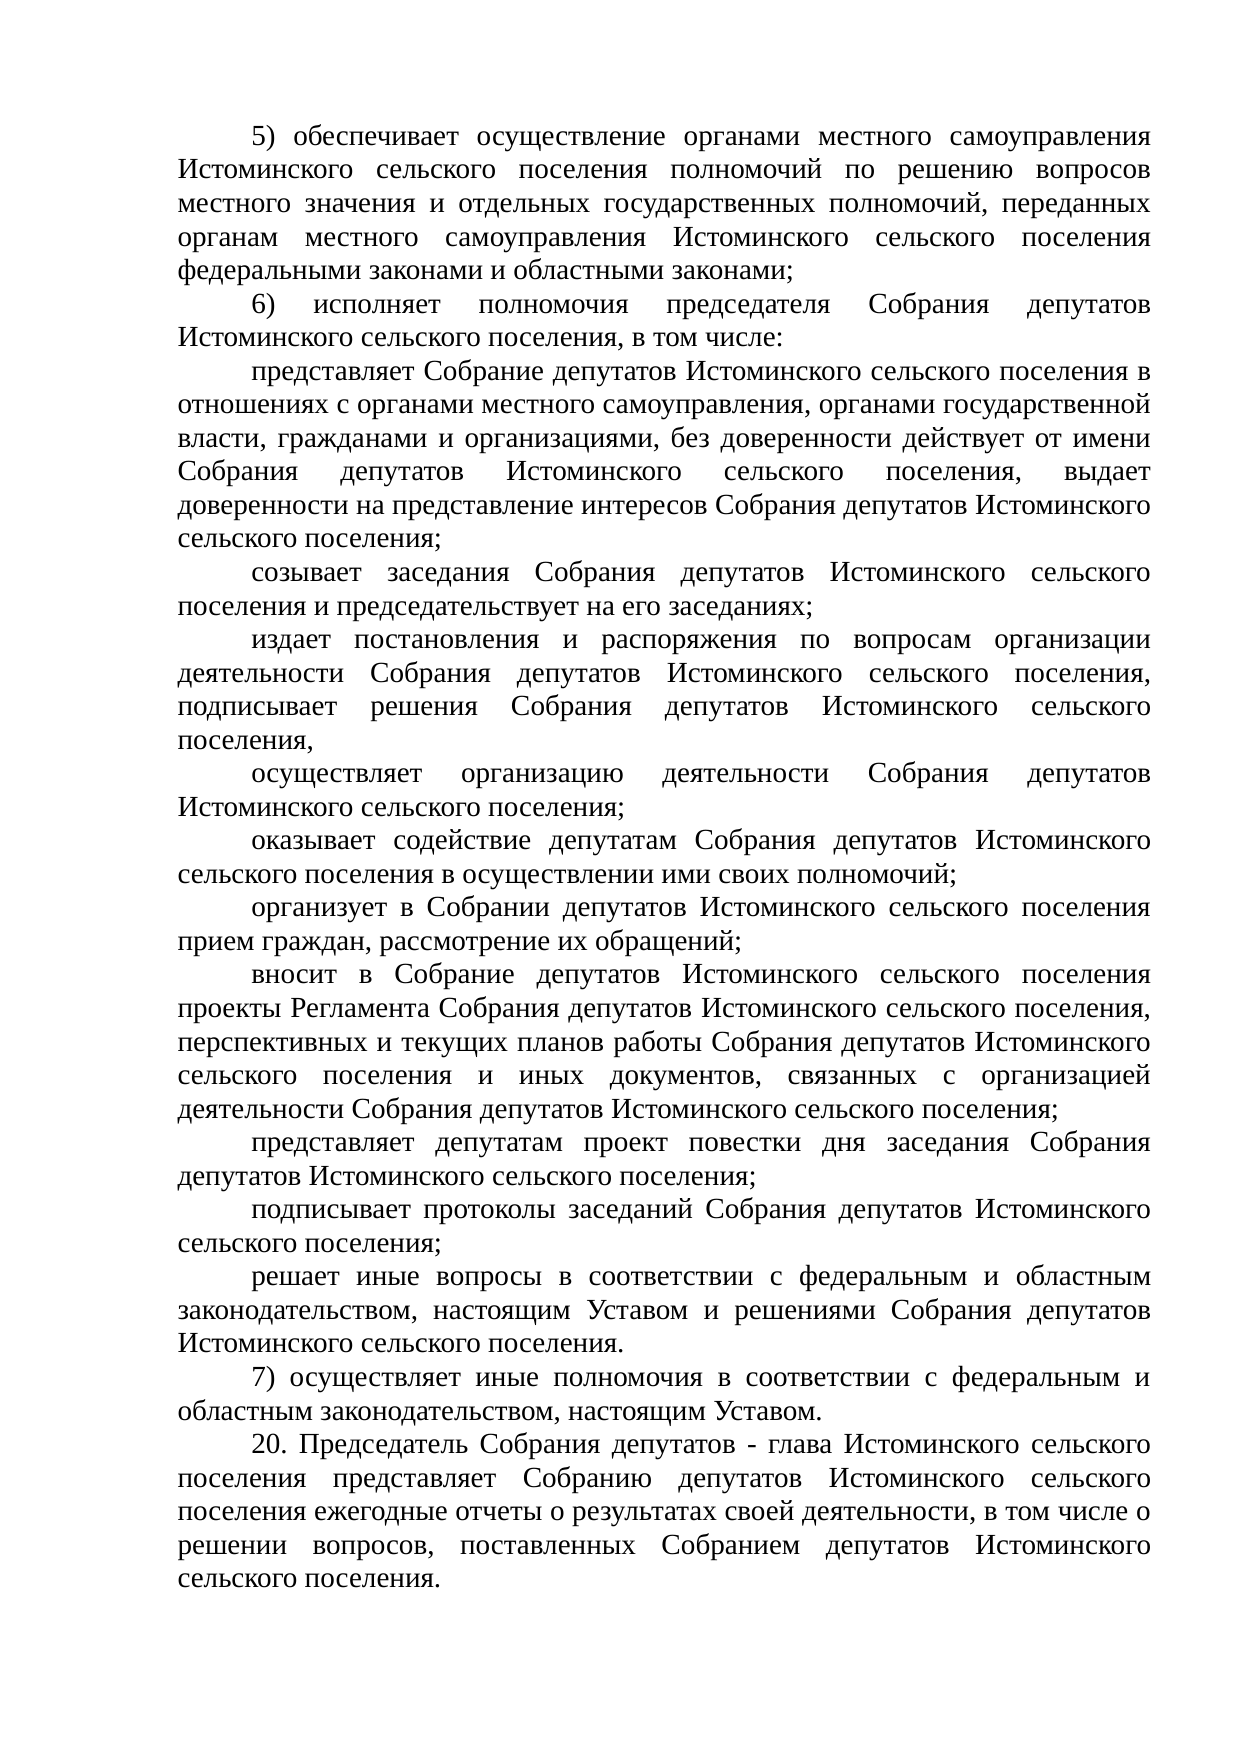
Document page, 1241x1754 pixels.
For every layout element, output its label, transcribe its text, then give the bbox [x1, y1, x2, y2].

text оказывает содействие депутатам Собрания депутатов Истоминского сельского поселения в осуществлении ими своих полномочий; [177, 822, 1152, 889]
text 20. Председатель Собрания депутатов - глава Истоминского сельского поселения представляет Собранию депутатов Истоминского сельского поселения ежегодные отчеты о результатах своей деятельности, в том числе о решении вопросов, поставленных Собранием депутатов Истоминского сельского поселения. [177, 1426, 1152, 1594]
text представляет депутатам проект повестки дня заседания Собрания депутатов Истоминского сельского поселения; [177, 1124, 1152, 1191]
text организует в Собрании депутатов Истоминского сельского поселения прием граждан, рассмотрение их обращений; [177, 889, 1152, 957]
text подписывает протоколы заседаний Собрания депутатов Истоминского сельского поселения; [177, 1191, 1152, 1258]
text вносит в Собрание депутатов Истоминского сельского поселения проекты Регламента Собрания депутатов Истоминского сельского поселения, перспективных и текущих планов работы Собрания депутатов Истоминского сельского поселения и иных документов, связанных с организацией деятельности Собрания депутатов Истоминского сельского поселения; [177, 957, 1152, 1124]
text осуществляет организацию деятельности Собрания депутатов Истоминского сельского поселения; [177, 755, 1152, 822]
text 7) осуществляет иные полномочия в соответствии с федеральным и областным законодательством, настоящим Уставом. [177, 1359, 1152, 1426]
text 6) исполняет полномочия председателя Собрания депутатов Истоминского сельского поселения, в том числе: [177, 286, 1152, 353]
text издает постановления и распоряжения по вопросам организации деятельности Собрания депутатов Истоминского сельского поселения, подписывает решения Собрания депутатов Истоминского сельского поселения, [177, 621, 1152, 755]
text представляет Собрание депутатов Истоминского сельского поселения в отношениях с органами местного самоуправления, органами государственной власти, гражданами и организациями, без доверенности действует от имени Собрания депутатов Истоминского сельского поселения, выдает доверенности на представление интересов Собрания депутатов Истоминского сельского поселения; [177, 353, 1152, 554]
text 5) обеспечивает осуществление органами местного самоуправления Истоминского сельского поселения полномочий по решению вопросов местного значения и отдельных государственных полномочий, переданных органам местного самоуправления Истоминского сельского поселения федеральными законами и областными законами; [177, 118, 1152, 286]
text созывает заседания Собрания депутатов Истоминского сельского поселения и председательствует на его заседаниях; [177, 554, 1152, 621]
text решает иные вопросы в соответствии с федеральным и областным законодательством, настоящим Уставом и решениями Собрания депутатов Истоминского сельского поселения. [177, 1258, 1152, 1359]
